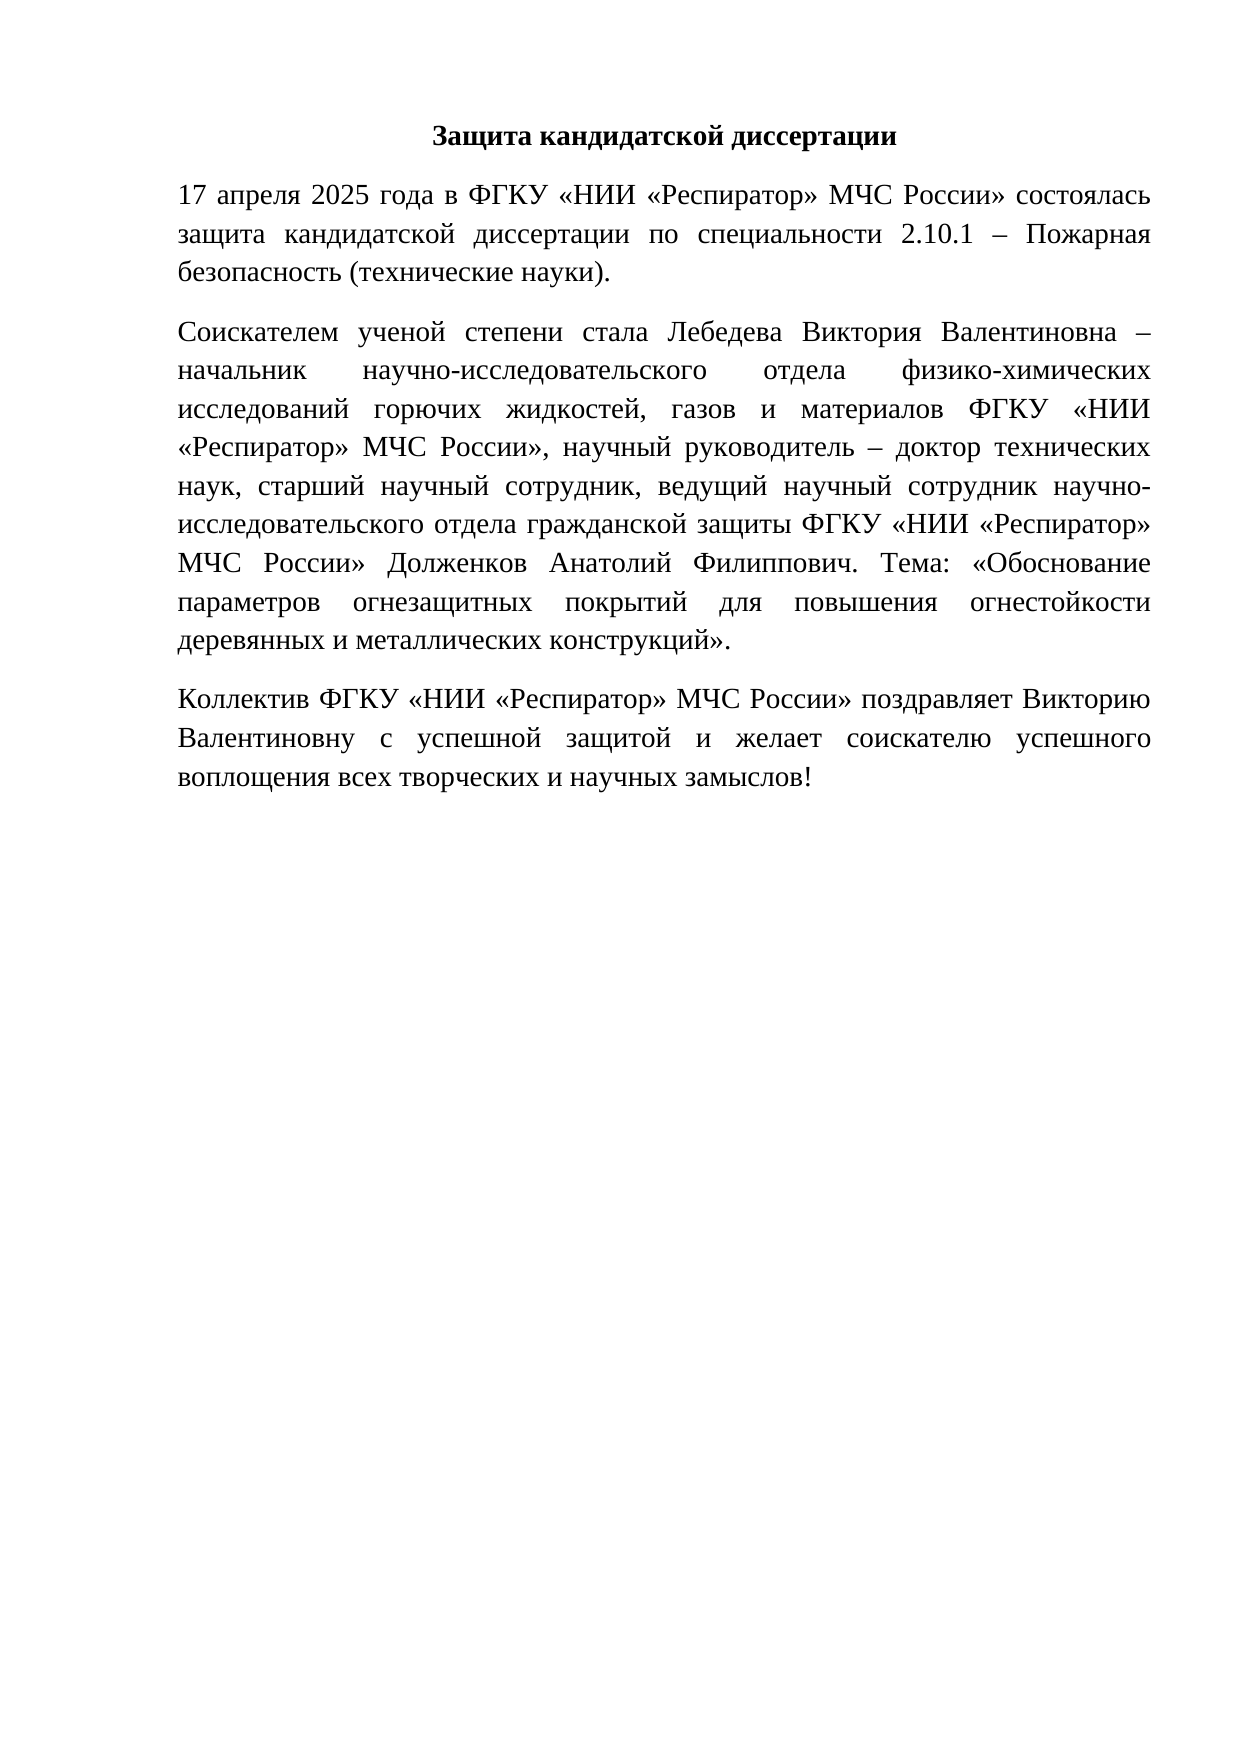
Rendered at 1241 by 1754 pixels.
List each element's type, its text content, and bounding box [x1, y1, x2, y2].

text 17 апреля 2025 года в ФГКУ «НИИ «Респиратор» МЧС России» состоялась защита кандидатской диссертации по специальности 2.10.1 – Пожарная безопасность (технические науки). [177, 177, 1152, 288]
text Соискателем ученой степени стала Лебедева Виктория Валентиновна – начальник научно-исследовательского отдела физико-химических исследований горючих жидкостей, газов и материалов ФГКУ «НИИ «Респиратор» МЧС России», научный руководитель – доктор технических наук, старший научный сотрудник, ведущий научный сотрудник научно-исследовательского отдела гражданской защиты ФГКУ «НИИ «Респиратор» МЧС России» Долженков Анатолий Филиппович. Тема: «Обоснование параметров огнезащитных покрытий для повышения огнестойкости деревянных и металлических конструкций». [177, 314, 1152, 656]
text Коллектив ФГКУ «НИИ «Респиратор» МЧС России» поздравляет Викторию Валентиновну с успешной защитой и желает соискателю успешного воплощения всех творческих и научных замыслов! [177, 682, 1152, 792]
text Защита кандидатской диссертации [177, 118, 1152, 152]
